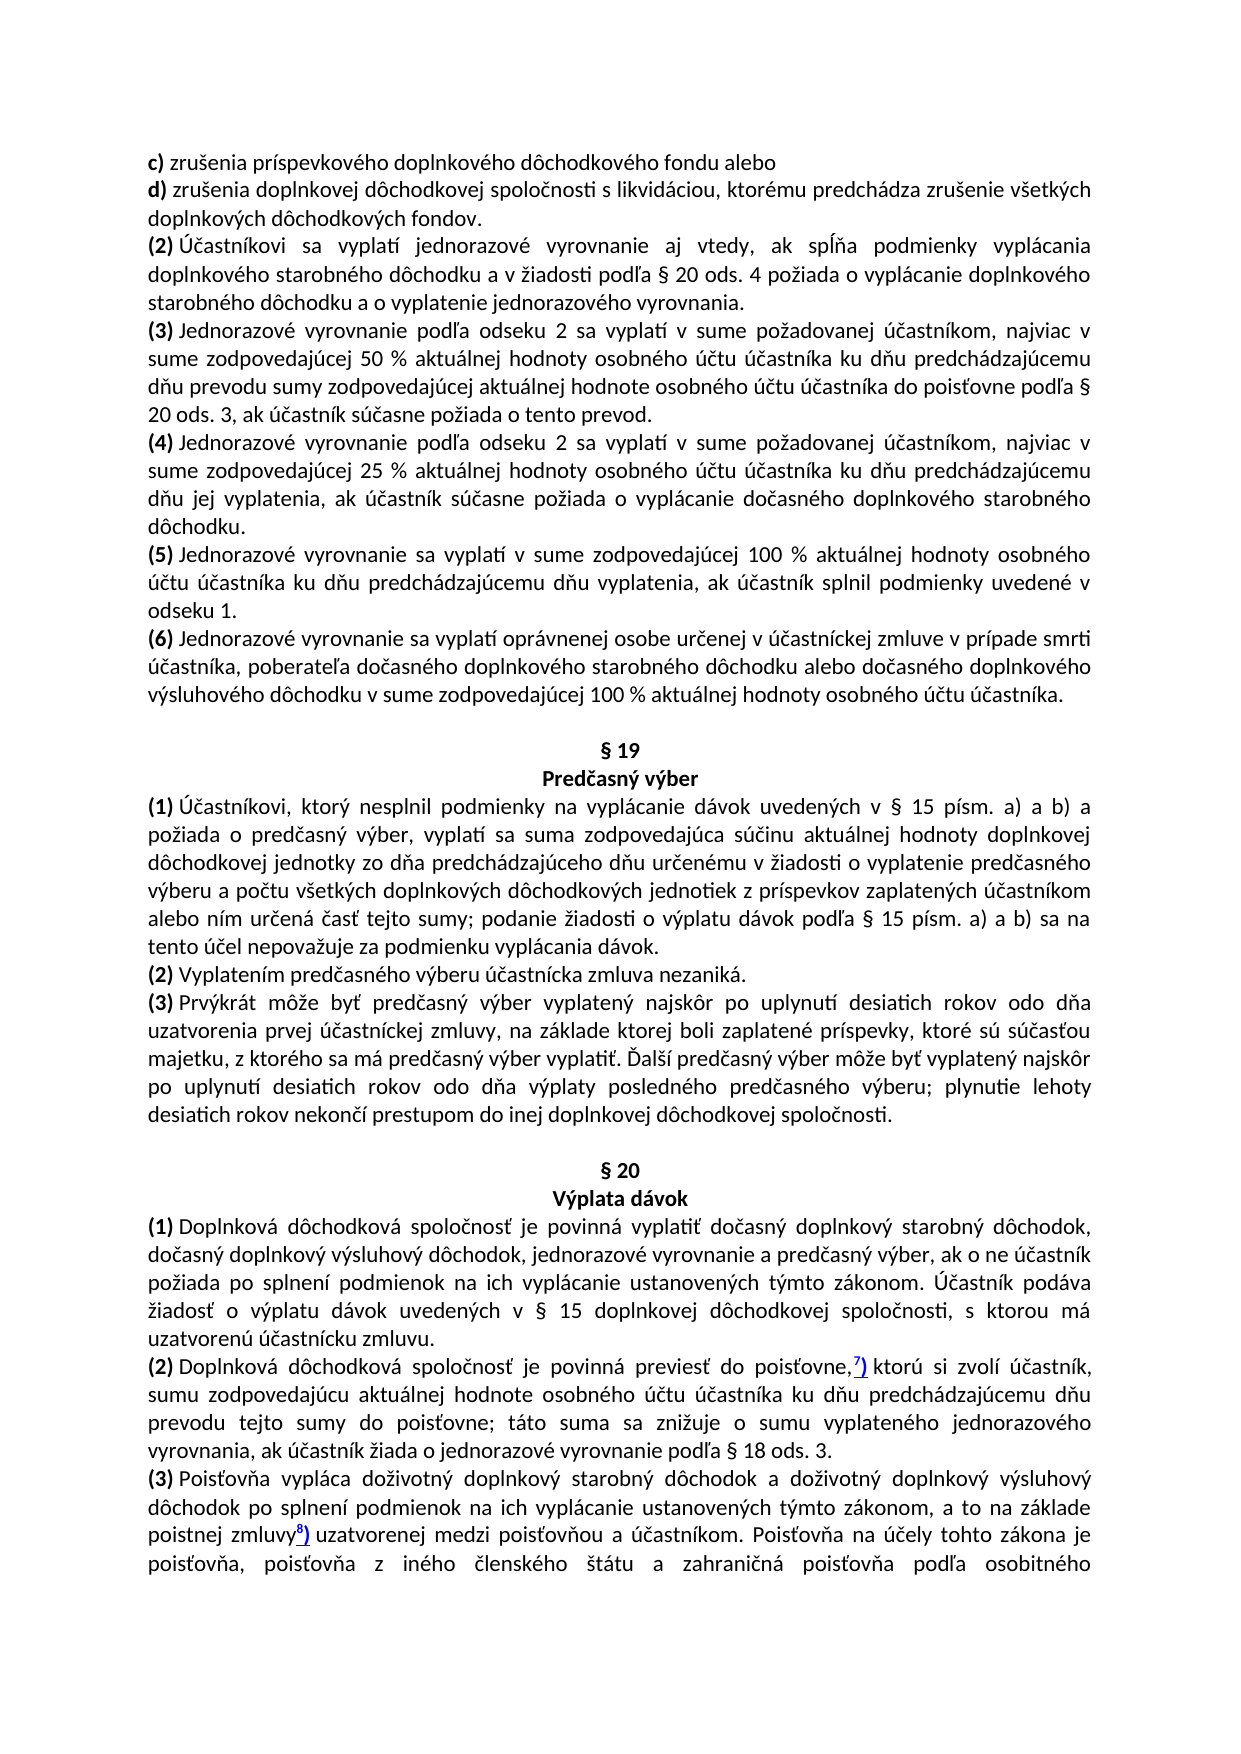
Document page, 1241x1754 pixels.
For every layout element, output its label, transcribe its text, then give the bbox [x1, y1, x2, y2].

text (2) Doplnková dôchodková spoločnosť je povinná previesť do poisťovne,7) ktorú si zvolí účastník, sumu zodpovedajúcu aktuálnej hodnote osobného účtu účastníka ku dňu predchádzajúcemu dňu prevodu tejto sumy do poisťovne; táto suma sa znižuje o sumu vyplateného jednorazového vyrovnania, ak účastník žiada o jednorazové vyrovnanie podľa § 18 ods. 3. [148, 1352, 1093, 1464]
text § 20 [148, 1156, 1093, 1184]
text (2) Účastníkovi sa vyplatí jednorazové vyrovnanie aj vtedy, ak spĺňa podmienky vyplácania doplnkového starobného dôchodku a v žiadosti podľa § 20 ods. 4 požiada o vyplácanie doplnkového starobného dôchodku a o vyplatenie jednorazového vyrovnania. [148, 232, 1093, 316]
text (1) Doplnková dôchodková spoločnosť je povinná vyplatiť dočasný doplnkový starobný dôchodok, dočasný doplnkový výsluhový dôchodok, jednorazové vyrovnanie a predčasný výber, ak o ne účastník požiada po splnení podmienok na ich vyplácanie ustanovených týmto zákonom. Účastník podáva žiadosť o výplatu dávok uvedených v § 15 doplnkovej dôchodkovej spoločnosti, s ktorou má uzatvorenú účastnícku zmluvu. [148, 1212, 1093, 1352]
text (2) Vyplatením predčasného výberu účastnícka zmluva nezaniká. [148, 960, 1093, 988]
text (3) Jednorazové vyrovnanie podľa odseku 2 sa vyplatí v sume požadovanej účastníkom, najviac v sume zodpovedajúcej 50 % aktuálnej hodnoty osobného účtu účastníka ku dňu predchádzajúcemu dňu prevodu sumy zodpovedajúcej aktuálnej hodnote osobného účtu účastníka do poisťovne podľa § 20 ods. 3, ak účastník súčasne požiada o tento prevod. [148, 316, 1093, 428]
text (1) Účastníkovi, ktorý nesplnil podmienky na vyplácanie dávok uvedených v § 15 písm. a) a b) a požiada o predčasný výber, vyplatí sa suma zodpovedajúca súčinu aktuálnej hodnoty doplnkovej dôchodkovej jednotky zo dňa predchádzajúceho dňu určenému v žiadosti o vyplatenie predčasného výberu a počtu všetkých doplnkových dôchodkových jednotiek z príspevkov zaplatených účastníkom alebo ním určená časť tejto sumy; podanie žiadosti o výplatu dávok podľa § 15 písm. a) a b) sa na tento účel nepovažuje za podmienku vyplácania dávok. [148, 792, 1093, 960]
text d) zrušenia doplnkovej dôchodkovej spoločnosti s likvidáciou, ktorému predchádza zrušenie všetkých doplnkových dôchodkových fondov. [148, 176, 1093, 232]
text (4) Jednorazové vyrovnanie podľa odseku 2 sa vyplatí v sume požadovanej účastníkom, najviac v sume zodpovedajúcej 25 % aktuálnej hodnoty osobného účtu účastníka ku dňu predchádzajúcemu dňu jej vyplatenia, ak účastník súčasne požiada o vyplácanie dočasného doplnkového starobného dôchodku. [148, 428, 1093, 540]
text § 19 [148, 736, 1093, 764]
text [148, 1464, 1093, 1577]
text (6) Jednorazové vyrovnanie sa vyplatí oprávnenej osobe určenej v účastníckej zmluve v prípade smrti účastníka, poberateľa dočasného doplnkového starobného dôchodku alebo dočasného doplnkového výsluhového dôchodku v sume zodpovedajúcej 100 % aktuálnej hodnoty osobného účtu účastníka. [148, 624, 1093, 708]
text c) zrušenia príspevkového doplnkového dôchodkového fondu alebo [148, 148, 1093, 176]
text (5) Jednorazové vyrovnanie sa vyplatí v sume zodpovedajúcej 100 % aktuálnej hodnoty osobného účtu účastníka ku dňu predchádzajúcemu dňu vyplatenia, ak účastník splnil podmienky uvedené v odseku 1. [148, 540, 1093, 624]
text Predčasný výber [148, 764, 1093, 792]
text Výplata dávok [148, 1184, 1093, 1212]
text (3) Prvýkrát môže byť predčasný výber vyplatený najskôr po uplynutí desiatich rokov odo dňa uzatvorenia prvej účastníckej zmluvy, na základe ktorej boli zaplatené príspevky, ktoré sú súčasťou majetku, z ktorého sa má predčasný výber vyplatiť. Ďalší predčasný výber môže byť vyplatený najskôr po uplynutí desiatich rokov odo dňa výplaty posledného predčasného výberu; plynutie lehoty desiatich rokov nekončí prestupom do inej doplnkovej dôchodkovej spoločnosti. [148, 988, 1093, 1128]
